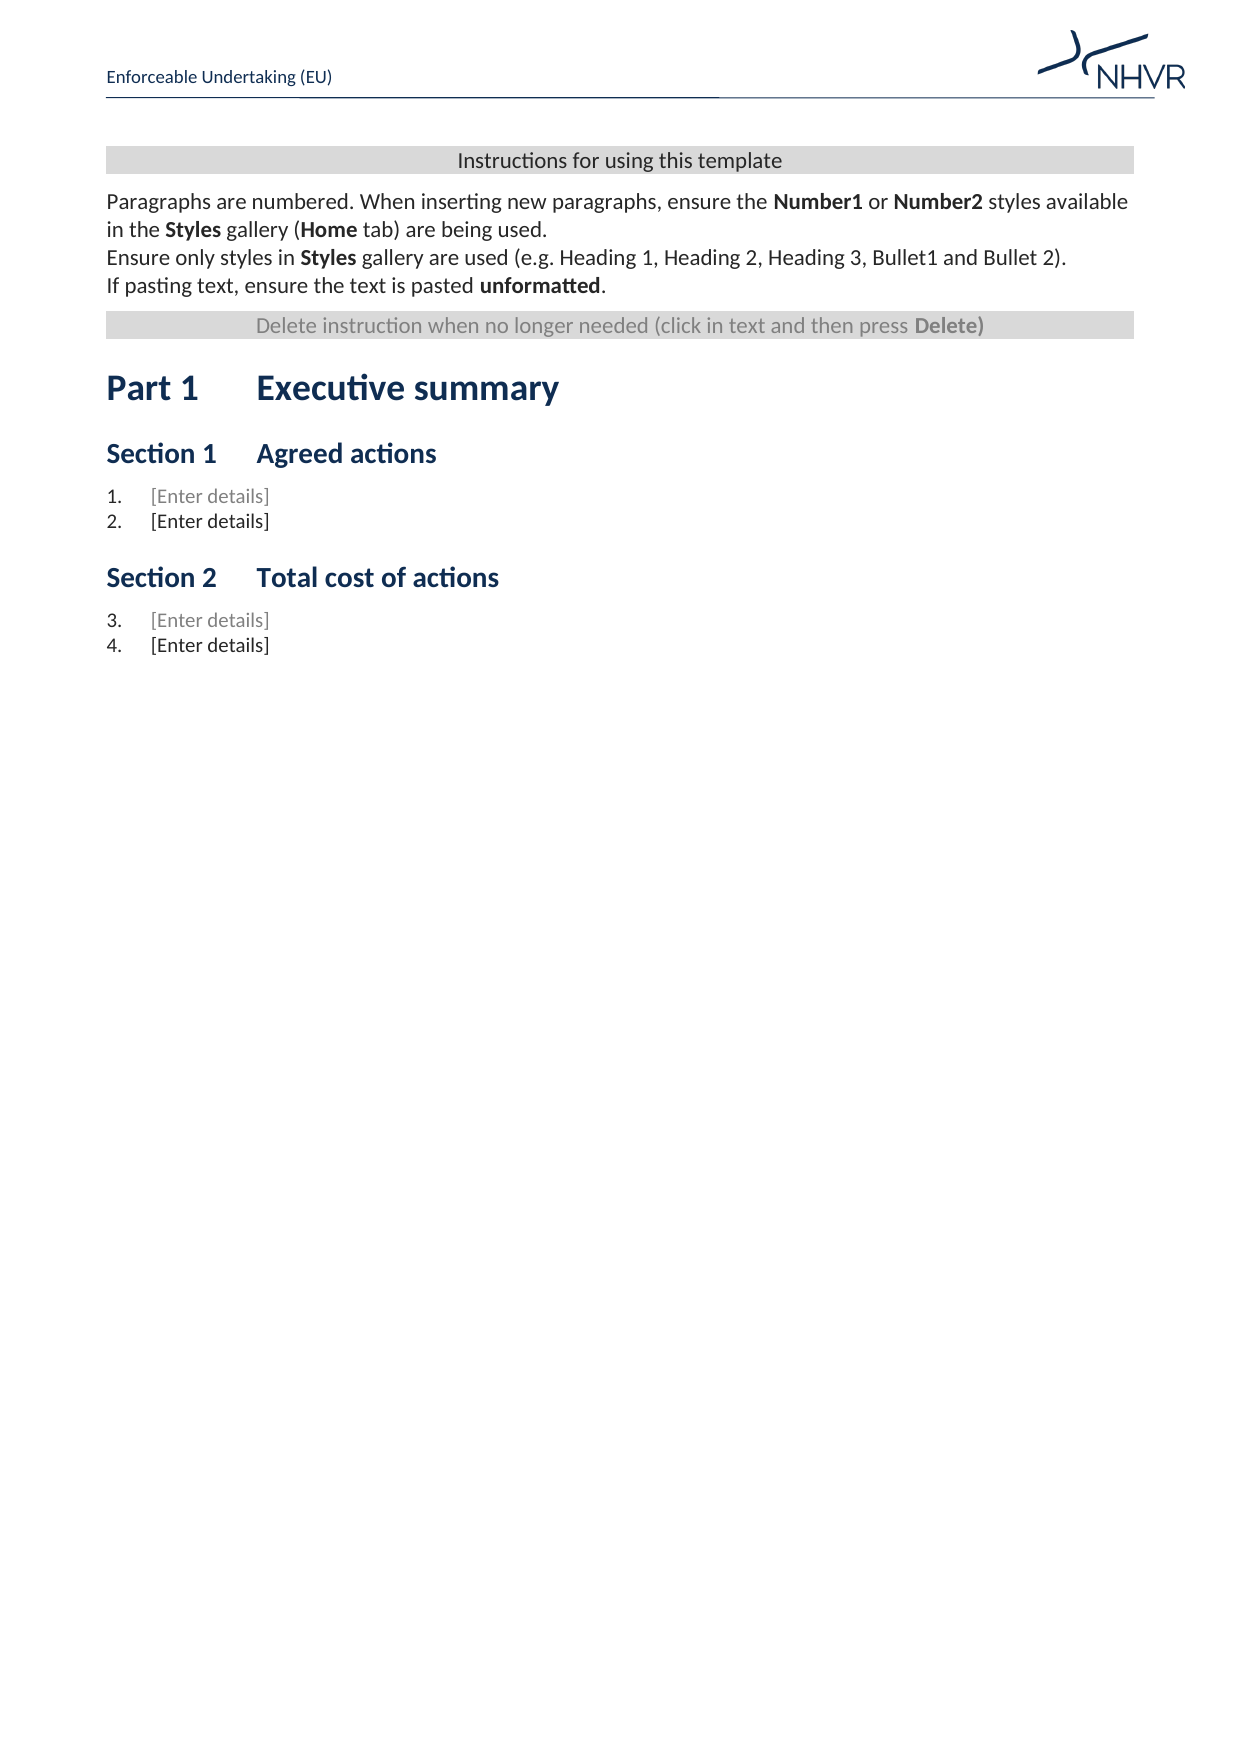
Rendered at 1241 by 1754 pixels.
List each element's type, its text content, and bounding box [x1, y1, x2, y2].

subtitle Executive summary [106, 364, 1134, 410]
picture [1037, 30, 1185, 89]
subtitle Total cost of actions [106, 559, 1134, 595]
subtitle Agreed actions [106, 435, 1134, 471]
